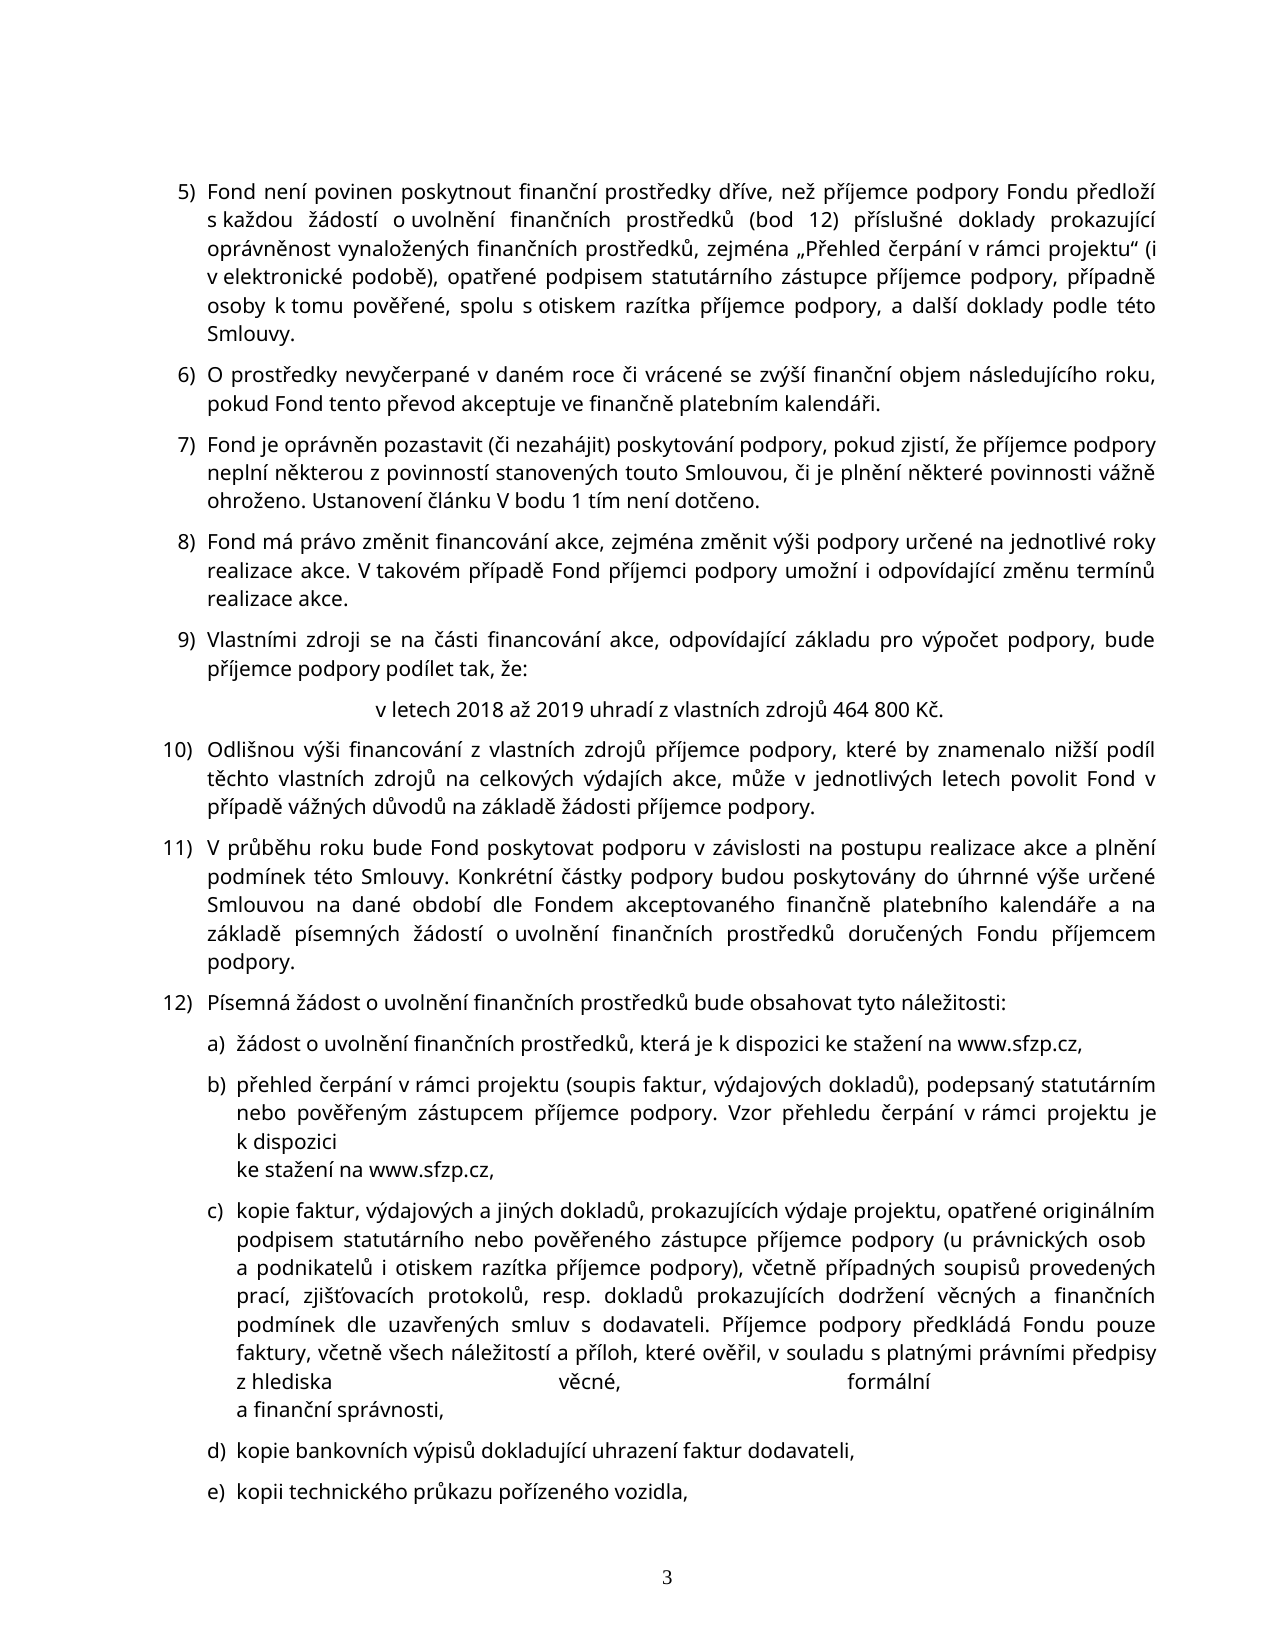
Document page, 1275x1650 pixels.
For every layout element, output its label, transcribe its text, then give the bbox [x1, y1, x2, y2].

list Fond má právo změnit financování akce, zejména změnit výši podpory určené na jednotlivé roky realizace akce. V takovém případě Fond příjemci podpory umožní i odpovídající změnu termínů realizace akce. [177, 527, 1157, 613]
list kopie bankovních výpisů dokladující uhrazení faktur dodavateli, [207, 1436, 1157, 1465]
list Vlastními zdroji se na části financování akce, odpovídající základu pro výpočet podpory, bude příjemce podpory podílet tak, že: [177, 625, 1157, 682]
list O prostředky nevyčerpané v daném roce či vrácené se zvýší finanční objem následujícího roku, pokud Fond tento převod akceptuje ve finančně platebním kalendáři. [177, 360, 1157, 417]
list Odlišnou výši financování z vlastních zdrojů příjemce podpory, které by znamenalo nižší podíl těchto vlastních zdrojů na celkových výdajích akce, může v jednotlivých letech povolit Fond v případě vážných důvodů na základě žádosti příjemce podpory. [162, 736, 1157, 821]
list přehled čerpání v rámci projektu (soupis faktur, výdajových dokladů), podepsaný statutárním nebo pověřeným zástupcem příjemce podpory. Vzor přehledu čerpání v rámci projektu je k dispozici ke stažení na www.sfzp.cz, [207, 1070, 1157, 1184]
list žádost o uvolnění finančních prostředků, která je k dispozici ke stažení na www.sfzp.cz, [207, 1029, 1157, 1057]
list Fond není povinen poskytnout finanční prostředky dříve, než příjemce podpory Fondu předloží s každou žádostí o uvolnění finančních prostředků (bod 12) příslušné doklady prokazující oprávněnost vynaložených finančních prostředků, zejména „Přehled čerpání v rámci projektu“ (i v elektronické podobě), opatřené podpisem statutárního zástupce příjemce podpory, případně osoby k tomu pověřené, spolu s otiskem razítka příjemce podpory, a další doklady podle této Smlouvy. [177, 177, 1157, 348]
list Písemná žádost o uvolnění finančních prostředků bude obsahovat tyto náležitosti: [162, 988, 1157, 1017]
list Fond je oprávněn pozastavit (či nezahájit) poskytování podpory, pokud zjistí, že příjemce podpory neplní některou z povinností stanovených touto Smlouvou, či je plnění některé povinnosti vážně ohroženo. Ustanovení článku V bodu 1 tím není dotčeno. [177, 430, 1157, 515]
text v letech 2018 až 2019 uhradí z vlastních zdrojů 464 800 Kč. [162, 695, 1157, 723]
list kopii technického průkazu pořízeného vozidla, [207, 1477, 1157, 1506]
list V průběhu roku bude Fond poskytovat podporu v závislosti na postupu realizace akce a plnění podmínek této Smlouvy. Konkrétní částky podpory budou poskytovány do úhrnné výše určené Smlouvou na dané období dle Fondem akceptovaného finančně platebního kalendáře a na základě písemných žádostí o uvolnění finančních prostředků doručených Fondu příjemcem podpory. [162, 833, 1157, 976]
list kopie faktur, výdajových a jiných dokladů, prokazujících výdaje projektu, opatřené originálním podpisem statutárního nebo pověřeného zástupce příjemce podpory (u právnických osob a podnikatelů i otiskem razítka příjemce podpory), včetně případných soupisů provedených prací, zjišťovacích protokolů, resp. dokladů prokazujících dodržení věcných a finančních podmínek dle uzavřených smluv s dodavateli. Příjemce podpory předkládá Fondu pouze faktury, včetně všech náležitostí a příloh, které ověřil, v souladu s platnými právními předpisy z hlediska věcné, formální a finanční správnosti, [207, 1196, 1157, 1424]
